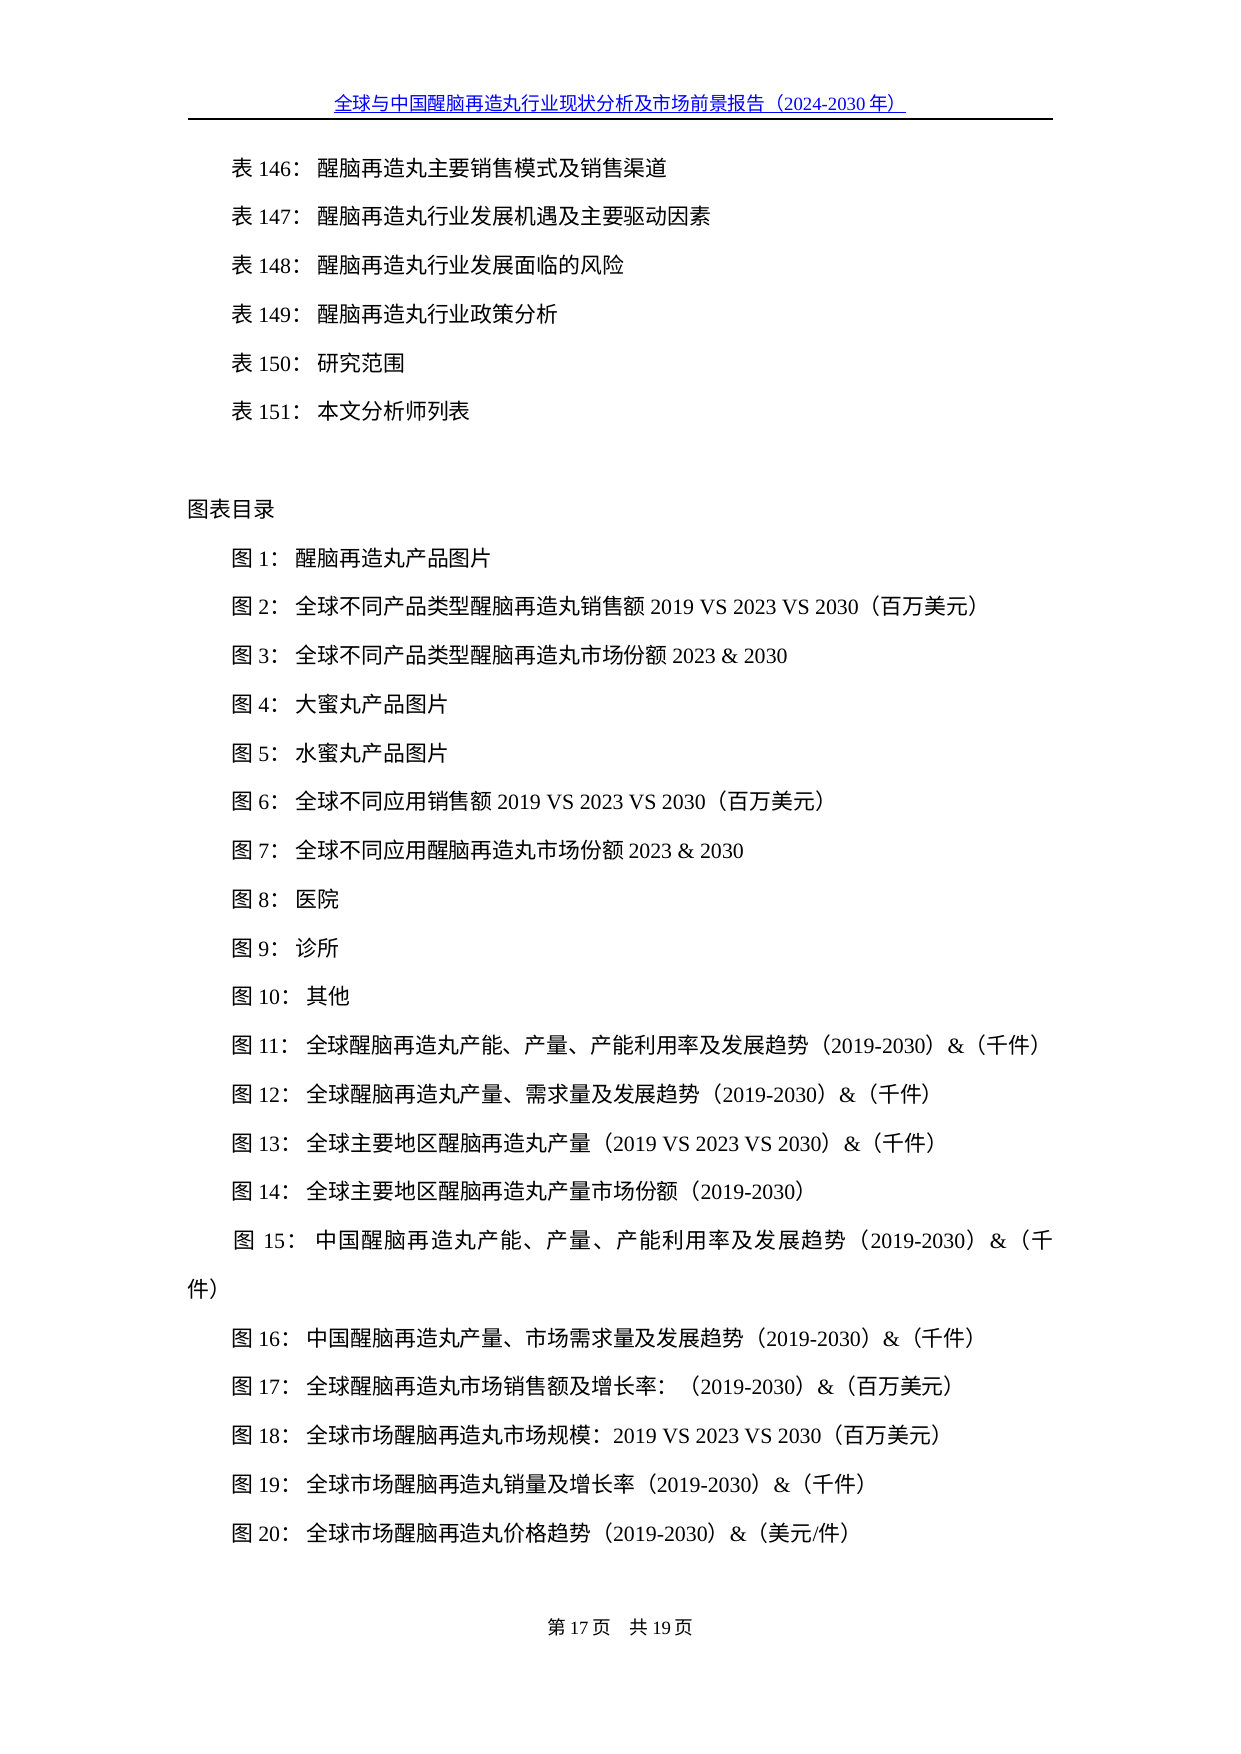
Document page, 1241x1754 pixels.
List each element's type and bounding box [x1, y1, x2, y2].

text [187, 150, 1053, 1548]
